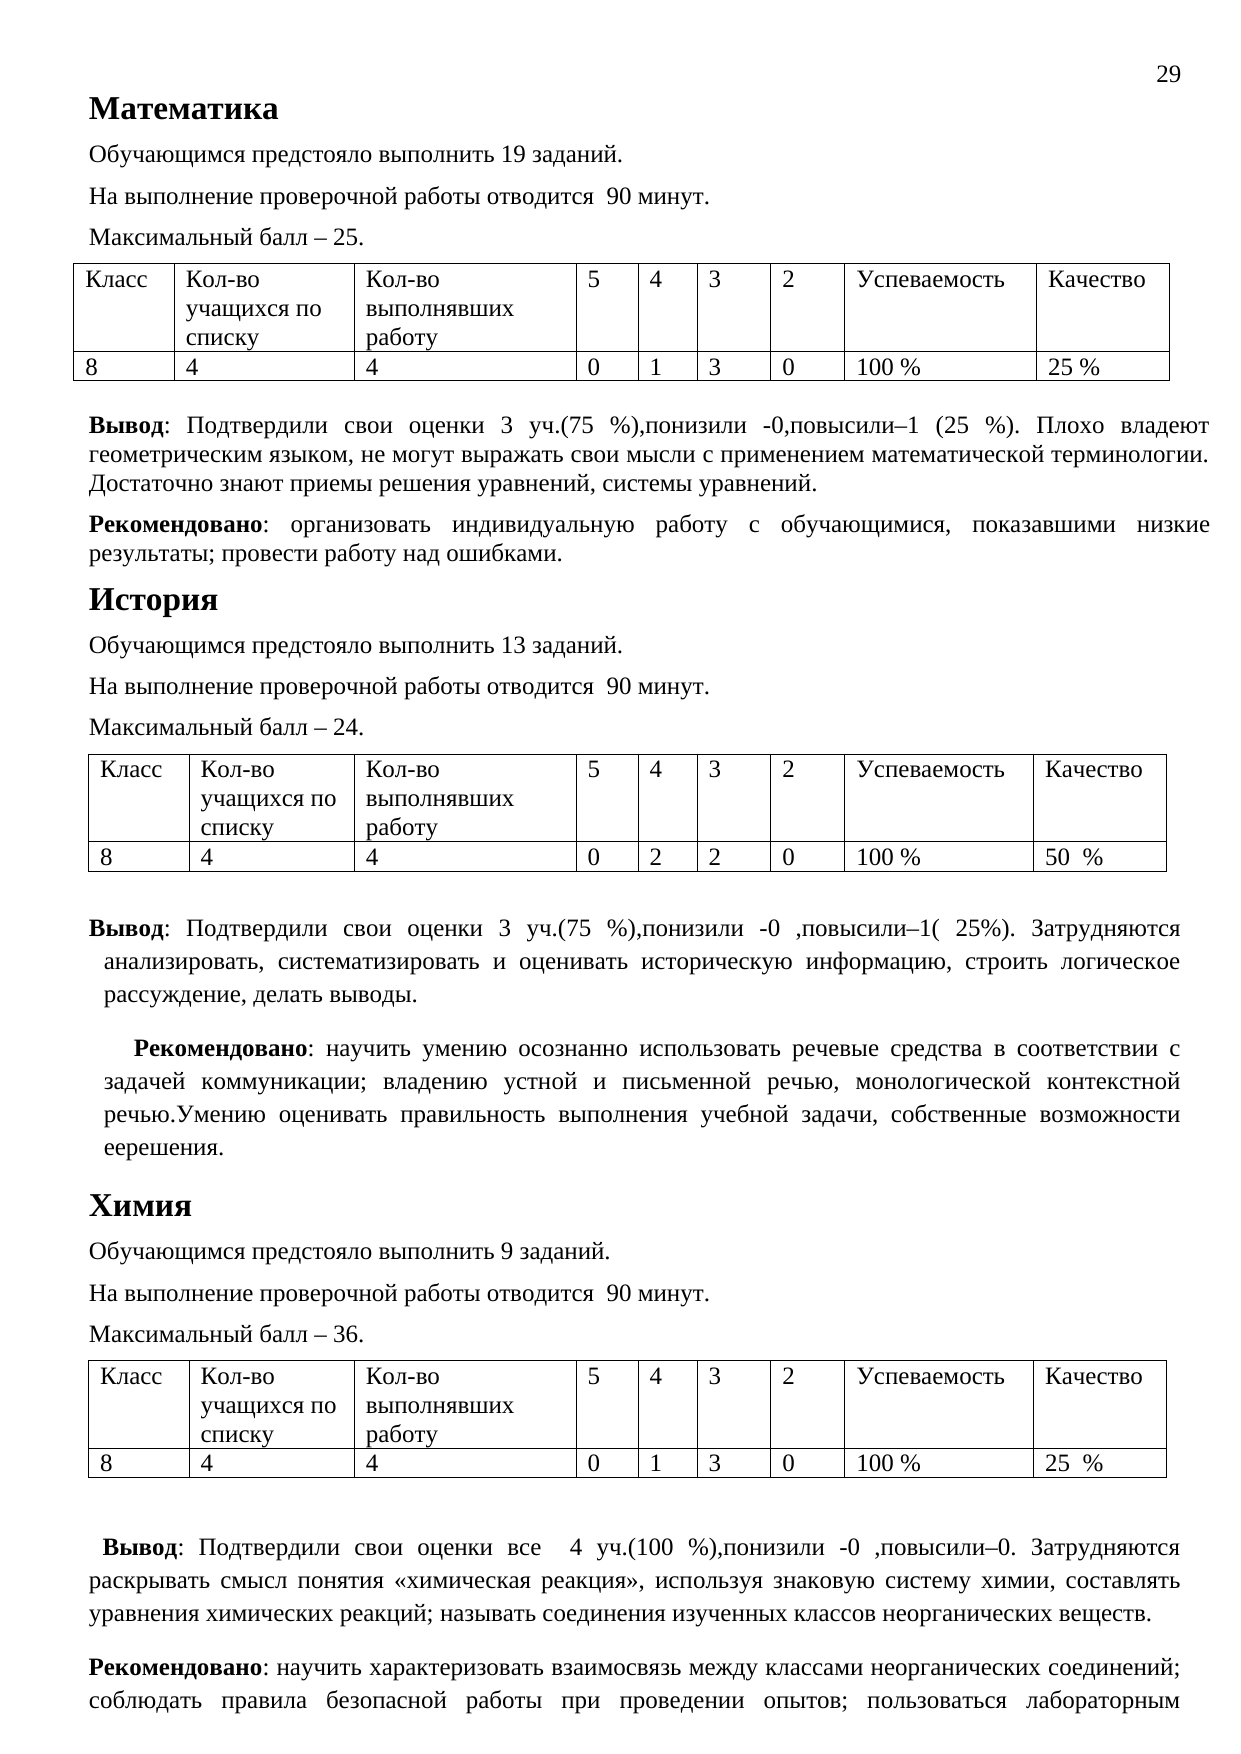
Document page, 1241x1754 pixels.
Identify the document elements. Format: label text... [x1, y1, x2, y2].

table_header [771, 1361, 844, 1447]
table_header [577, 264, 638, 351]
text Вывод: Подтвердили свои оценки все 4 уч.(100 %),понизили -0 ,повысили–0. Затрудняются раскрывать смысл понятия «химическая реакция», используя знаковую систему химии, составлять уравнения химических реакций; называть соединения изученных классов неорганических веществ. [74, 1532, 1181, 1627]
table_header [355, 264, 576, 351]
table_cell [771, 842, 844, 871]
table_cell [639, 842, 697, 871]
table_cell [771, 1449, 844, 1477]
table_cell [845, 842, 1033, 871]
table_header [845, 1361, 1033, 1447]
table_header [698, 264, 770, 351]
text Обучающимся предстояло выполнить 13 заданий. [89, 630, 1181, 658]
text Обучающимся предстояло выполнить 9 заданий. [89, 1236, 1181, 1265]
text Максимальный балл – 24. [89, 712, 1181, 741]
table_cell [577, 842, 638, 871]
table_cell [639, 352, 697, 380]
text Химия [89, 1186, 1181, 1224]
text Максимальный балл – 25. [89, 222, 1181, 251]
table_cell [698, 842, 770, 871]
text Обучающимся предстояло выполнить 19 заданий. [89, 139, 1181, 168]
text Математика [89, 89, 1181, 127]
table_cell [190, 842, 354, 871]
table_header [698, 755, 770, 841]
text На выполнение проверочной работы отводится 90 минут. [89, 671, 1181, 700]
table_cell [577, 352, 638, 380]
text Максимальный балл – 36. [89, 1319, 1181, 1348]
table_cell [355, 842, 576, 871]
text Вывод: Подтвердили свои оценки 3 уч.(75 %),понизили -0 ,повысили–1( 25%). Затрудняются анализировать, систематизировать и оценивать историческую информацию, строить логическое рассуждение, делать выводы. [89, 913, 1181, 1008]
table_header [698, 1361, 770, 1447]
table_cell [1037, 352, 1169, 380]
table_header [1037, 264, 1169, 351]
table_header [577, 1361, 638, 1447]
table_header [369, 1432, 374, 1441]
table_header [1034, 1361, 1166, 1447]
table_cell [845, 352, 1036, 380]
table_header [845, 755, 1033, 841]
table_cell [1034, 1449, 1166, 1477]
text Вывод: Подтвердили свои оценки 3 уч.(75 %),понизили -0,повысили–1 (25 %). Плохо владеют геометрическим языком, не могут выражать свои мысли с применением математической терминологии. Достаточно знают приемы решения уравнений, системы уравнений. [89, 410, 1211, 496]
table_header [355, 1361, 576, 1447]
text Рекомендовано: организовать индивидуальную работу с обучающимися, показавшими низкие результаты; провести работу над ошибками. [89, 509, 1211, 566]
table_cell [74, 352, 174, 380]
text Рекомендовано: научить умению осознанно использовать речевые средства в соответствии с задачей коммуникации; владению устной и письменной речью, монологической контекстной речью.Умению оценивать правильность выполнения учебной задачи, собственные возможности еерешения. [89, 1033, 1181, 1161]
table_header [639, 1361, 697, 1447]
text На выполнение проверочной работы отводится 90 минут. [89, 181, 1181, 209]
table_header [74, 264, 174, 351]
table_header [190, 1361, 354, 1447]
text На выполнение проверочной работы отводится 90 минут. [89, 1278, 1181, 1306]
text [74, 1652, 1181, 1714]
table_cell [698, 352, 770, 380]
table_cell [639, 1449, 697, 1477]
text История [89, 579, 1181, 617]
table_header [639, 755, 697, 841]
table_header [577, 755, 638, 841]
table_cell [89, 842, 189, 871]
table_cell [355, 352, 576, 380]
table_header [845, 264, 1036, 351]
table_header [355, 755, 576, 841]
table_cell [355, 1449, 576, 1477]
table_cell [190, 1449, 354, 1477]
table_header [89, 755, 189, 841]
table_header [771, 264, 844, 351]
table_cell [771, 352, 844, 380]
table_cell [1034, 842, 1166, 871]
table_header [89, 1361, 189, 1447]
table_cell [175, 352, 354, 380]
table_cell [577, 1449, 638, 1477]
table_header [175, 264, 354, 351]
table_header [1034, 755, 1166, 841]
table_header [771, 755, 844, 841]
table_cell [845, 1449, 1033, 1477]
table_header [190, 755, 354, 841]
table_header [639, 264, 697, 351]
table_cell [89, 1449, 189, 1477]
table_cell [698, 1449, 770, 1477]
